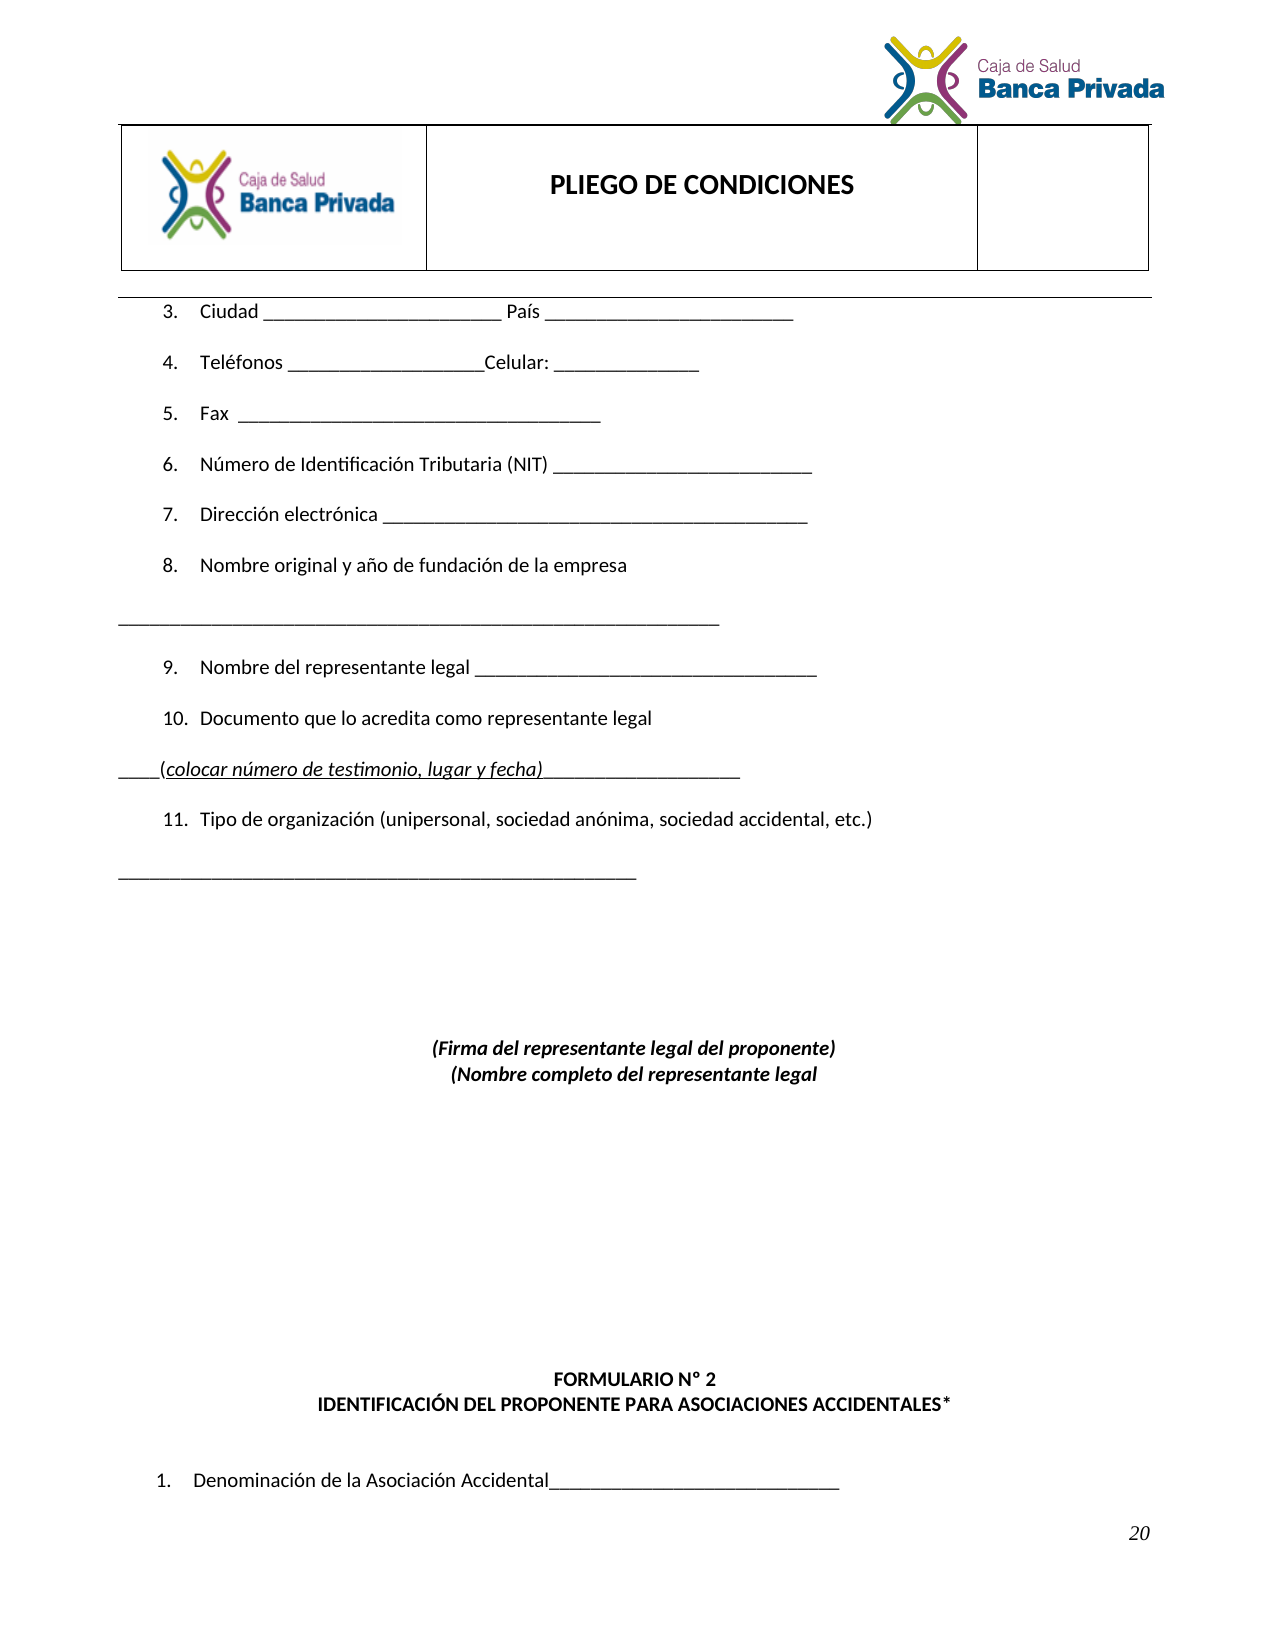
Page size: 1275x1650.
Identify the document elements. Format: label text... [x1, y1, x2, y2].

list Fax ___________________________________ [162, 400, 1152, 425]
text (Nombre completo del representante legal [118, 1061, 1152, 1086]
picture [873, 126, 977, 135]
picture [873, 28, 1177, 135]
text (Firma del representante legal del proponente) [118, 1035, 1152, 1061]
list Nombre original y año de fundación de la empresa [162, 552, 1152, 578]
list Nombre del representante legal _________________________________ [162, 654, 1152, 679]
list Dirección electrónica _________________________________________ [162, 502, 1152, 527]
text ____(colocar número de testimonio, lugar y fecha)___________________ [118, 756, 1152, 781]
list Ciudad _______________________ País ________________________ [162, 298, 1152, 324]
text FORMULARIO Nº 2 [118, 1366, 1152, 1391]
text __________________________________________________________ [118, 603, 1152, 629]
text IDENTIFICACIÓN DEL PROPONENTE PARA ASOCIACIONES ACCIDENTALES* [118, 1391, 1152, 1417]
list Documento que lo acredita como representante legal [162, 705, 1152, 730]
picture [978, 126, 1148, 135]
text __________________________________________________ [118, 857, 1152, 883]
list Denominación de la Asociación Accidental____________________________ [156, 1467, 1152, 1493]
list Tipo de organización (unipersonal, sociedad anónima, sociedad accidental, etc.) [162, 807, 1152, 832]
list Número de Identificación Tributaria (NIT) _________________________ [162, 451, 1152, 476]
list Teléfonos ___________________Celular: ______________ [162, 349, 1152, 374]
picture [147, 126, 403, 245]
